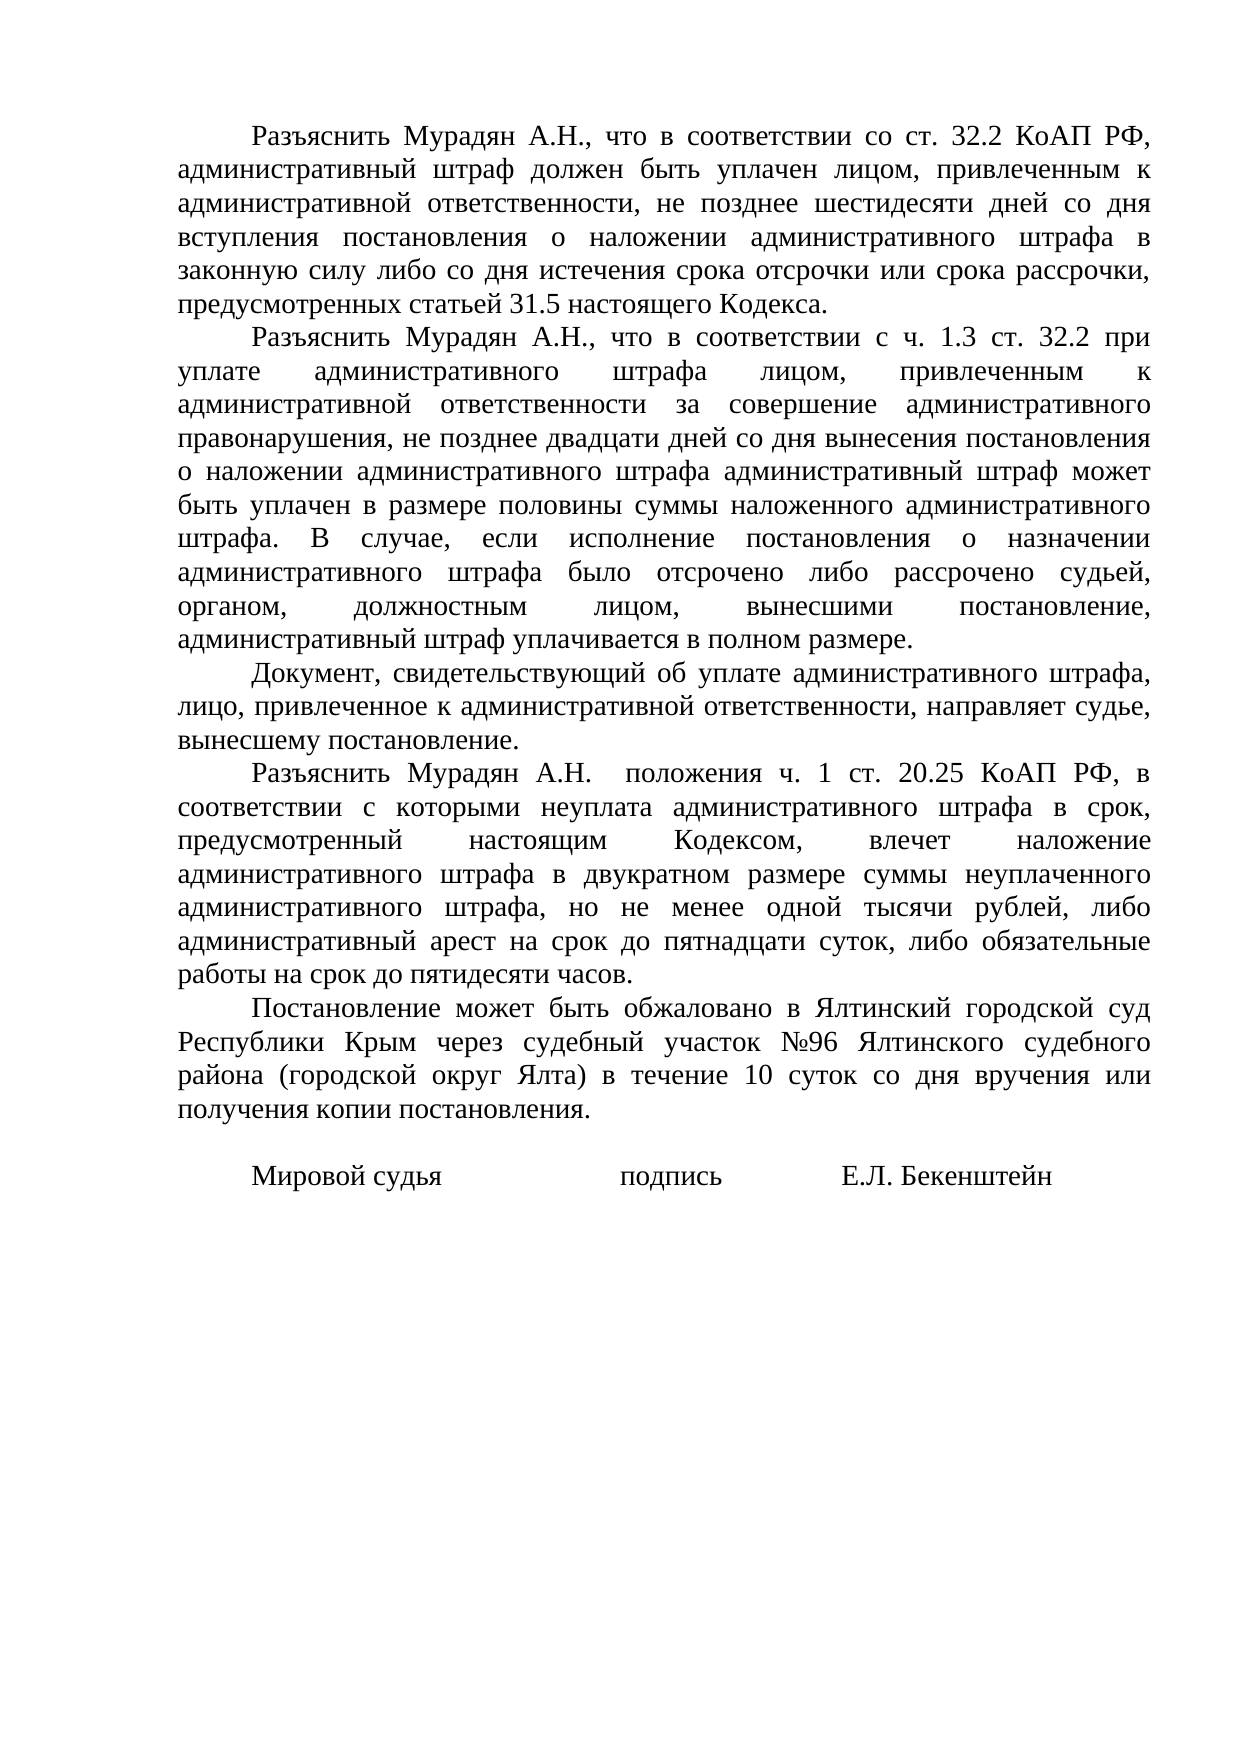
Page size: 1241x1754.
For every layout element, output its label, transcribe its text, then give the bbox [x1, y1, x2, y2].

text Постановление может быть обжаловано в Ялтинский городской суд Республики Крым через судебный участок №96 Ялтинского судебного района (городской округ Ялта) в течение 10 суток со дня вручения или получения копии постановления. [177, 990, 1152, 1124]
text Разъяснить Мурадян А.Н. положения ч. 1 ст. 20.25 КоАП РФ, в соответствии с которыми неуплата административного штрафа в срок, предусмотренный настоящим Кодексом, влечет наложение административного штрафа в двукратном размере суммы неуплаченного административного штрафа, но не менее одной тысячи рублей, либо административный арест на срок до пятнадцати суток, либо обязательные работы на срок до пятидесяти часов. [177, 755, 1152, 990]
text Мировой судья подпись Е.Л. Бекенштейн [177, 1158, 1152, 1191]
text Разъяснить Мурадян А.Н., что в соответствии с ч. 1.3 ст. 32.2 при уплате административного штрафа лицом, привлеченным к административной ответственности за совершение административного правонарушения, не позднее двадцати дней со дня вынесения постановления о наложении административного штрафа административный штраф может быть уплачен в размере половины суммы наложенного административного штрафа. В случае, если исполнение постановления о назначении административного штрафа было отсрочено либо рассрочено судьей, органом, должностным лицом, вынесшими постановление, административный штраф уплачивается в полном размере. [177, 319, 1152, 655]
text Документ, свидетельствующий об уплате административного штрафа, лицо, привлеченное к административной ответственности, направляет судье, вынесшему постановление. [177, 655, 1152, 755]
text Разъяснить Мурадян А.Н., что в соответствии со ст. 32.2 КоАП РФ, административный штраф должен быть уплачен лицом, привлеченным к административной ответственности, не позднее шестидесяти дней со дня вступления постановления о наложении административного штрафа в законную силу либо со дня истечения срока отсрочки или срока рассрочки, предусмотренных статьей 31.5 настоящего Кодекса. [177, 118, 1152, 319]
